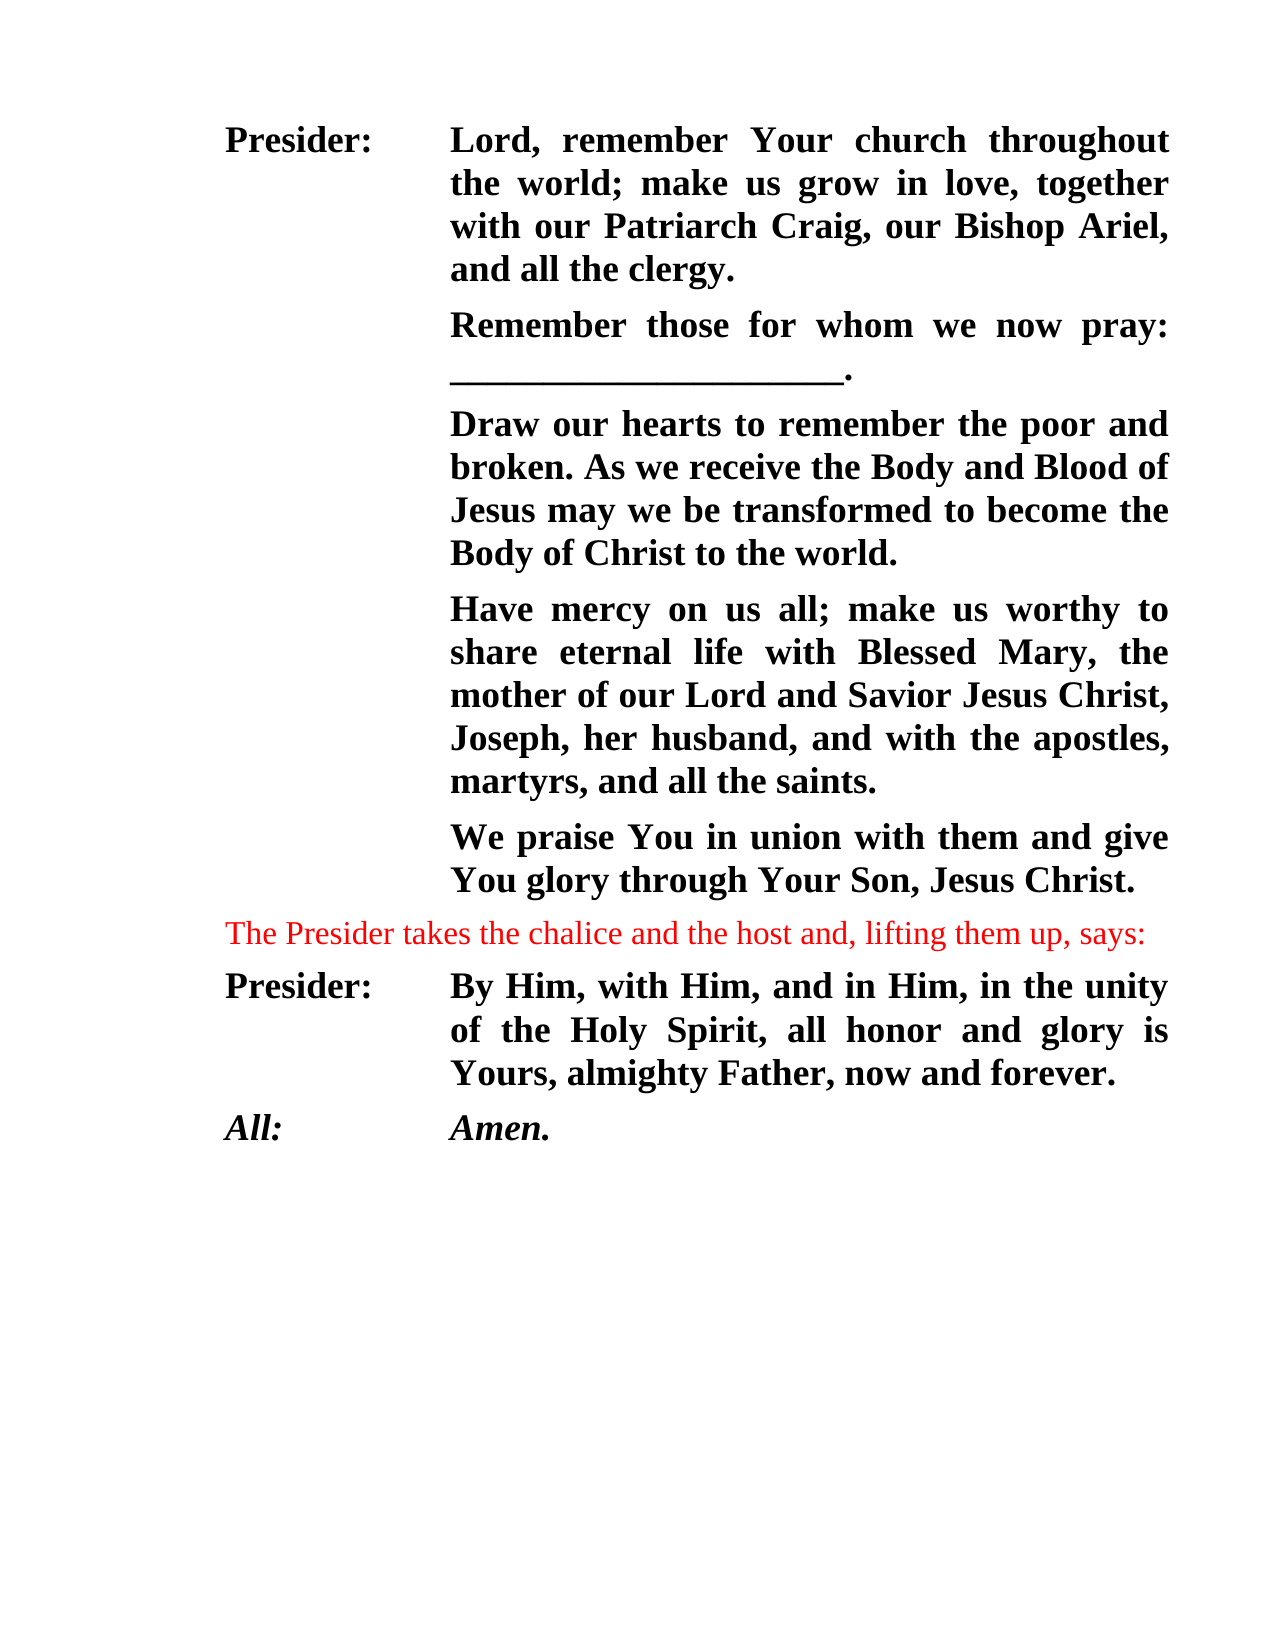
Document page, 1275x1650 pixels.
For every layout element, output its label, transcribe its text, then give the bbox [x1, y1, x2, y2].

text Remember those for whom we now pray: _____________________. [450, 302, 1170, 389]
text Have mercy on us all; make us worthy to share eternal life with Blessed Mary, the mother of our Lord and Savior Jesus Christ, Joseph, her husband, and with the apostles, martyrs, and all the saints. [450, 586, 1170, 802]
text We praise You in union with them and give You glory through Your Son, Jesus Christ. [450, 814, 1170, 901]
text Draw our hearts to remember the poor and broken. As we receive the Body and Blood of Jesus may we be transformed to become the Body of Christ to the world. [450, 401, 1170, 574]
text Presider: Lord, remember Your church throughout the world; make us grow in love, together with our Patriarch Craig, our Bishop Ariel, and all the clergy. [225, 117, 1170, 290]
text The Presider takes the chalice and the host and, lifting them up, says: [225, 913, 1170, 951]
text Presider: By Him, with Him, and in Him, in the unity of the Holy Spirit, all honor and glory is Yours, almighty Father, now and forever. [225, 964, 1170, 1093]
text All: Amen. [225, 1106, 1170, 1149]
